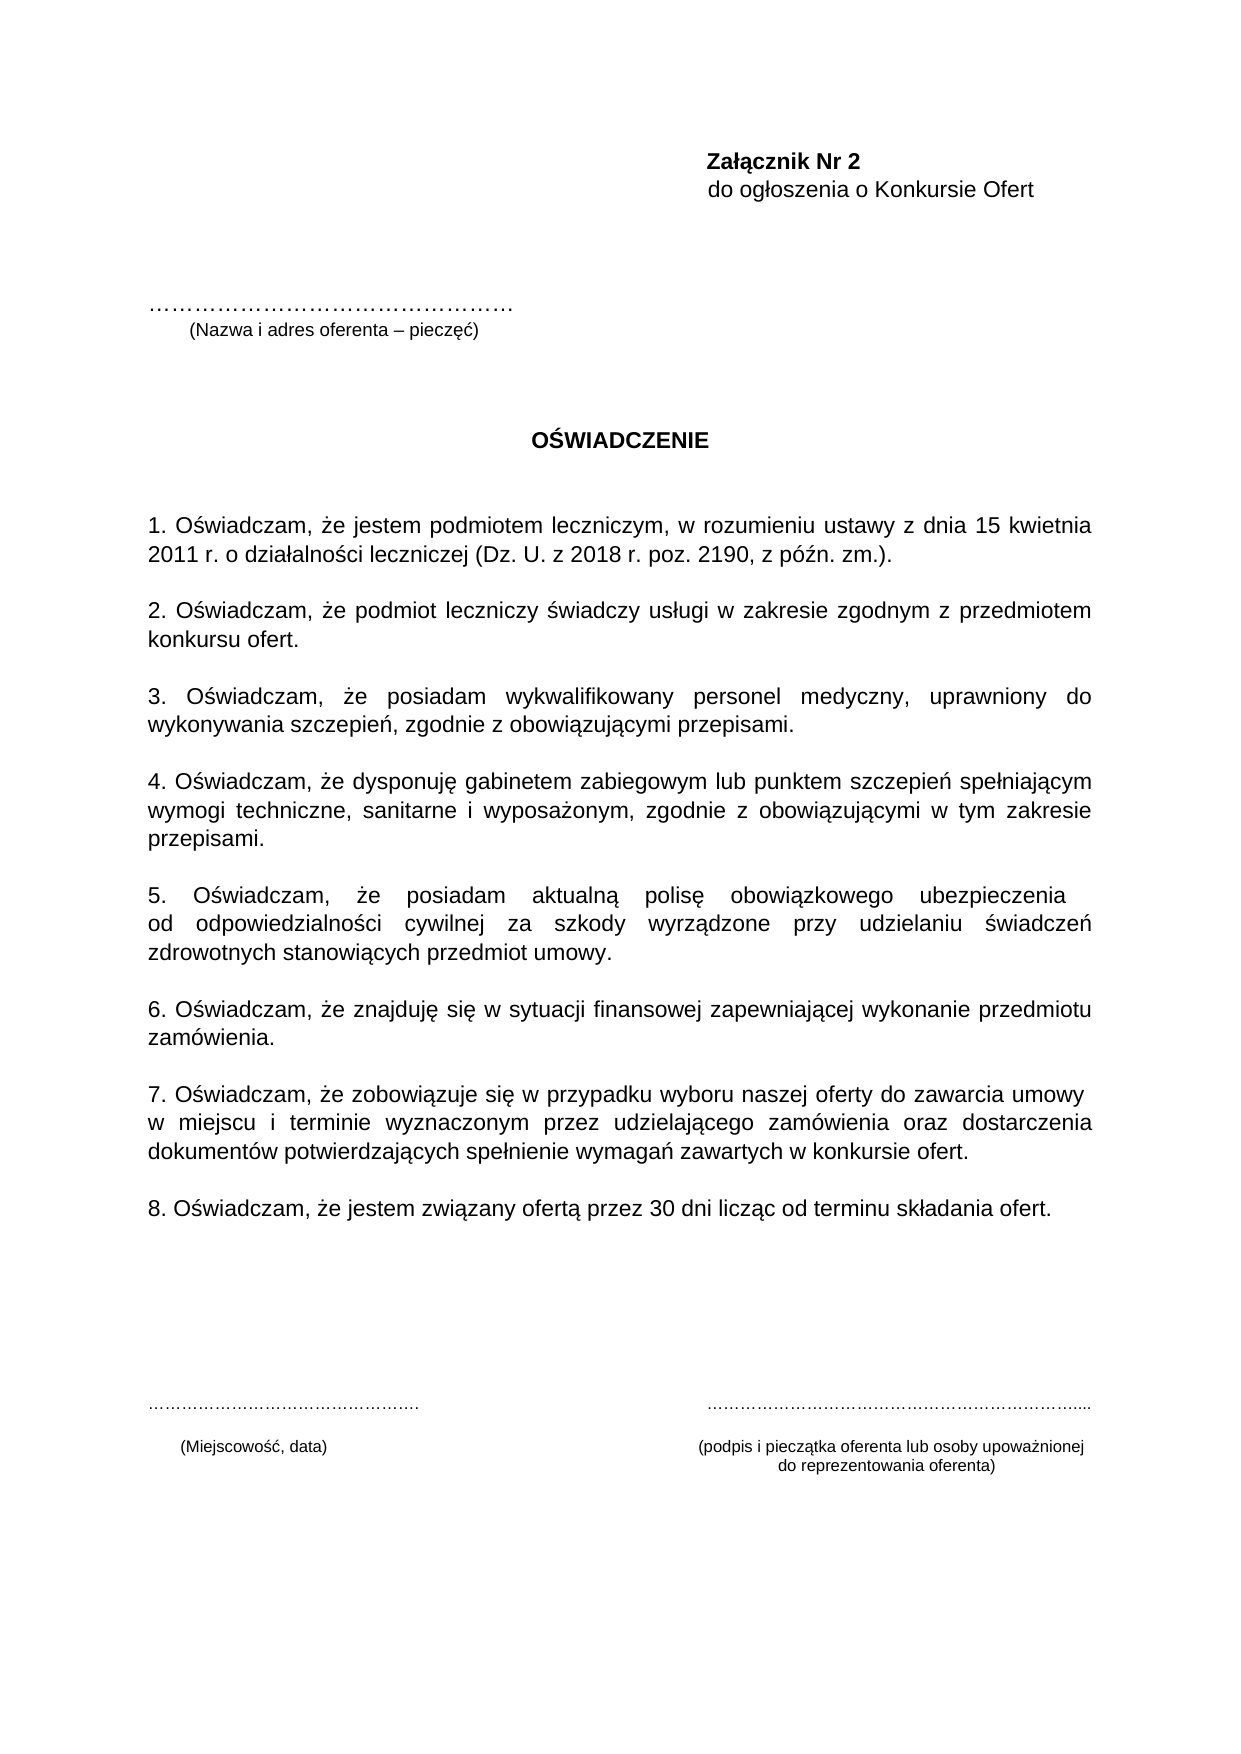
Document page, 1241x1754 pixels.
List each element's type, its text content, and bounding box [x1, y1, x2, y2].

text do reprezentowania oferenta) [148, 1456, 1093, 1475]
text OŚWIADCZENIE [148, 427, 1093, 453]
text 8. Oświadczam, że jestem związany ofertą przez 30 dni licząc od terminu składania ofert. [148, 1195, 1093, 1221]
text 7. Oświadczam, że zobowiązuje się w przypadku wyboru naszej oferty do zawarcia umowy w miejscu i terminie wyznaczonym przez udzielającego zamówienia oraz dostarczenia dokumentów potwierdzających spełnienie wymagań zawartych w konkursie ofert. [148, 1081, 1093, 1164]
text (Nazwa i adres oferenta – pieczęć) [148, 318, 1093, 340]
text (Miejscowość, data) (podpis i pieczątka oferenta lub osoby upoważnionej [148, 1437, 1093, 1456]
text …………………………………………. ………………………………………………………….... [148, 1394, 1093, 1413]
text Załącznik Nr 2 [148, 148, 1093, 174]
text 5. Oświadczam, że posiadam aktualną polisę obowiązkowego ubezpieczenia od odpowiedzialności cywilnej za szkody wyrządzone przy udzielaniu świadczeń zdrowotnych stanowiących przedmiot umowy. [148, 882, 1093, 965]
text 6. Oświadczam, że znajduję się w sytuacji finansowej zapewniającej wykonanie przedmiotu zamówienia. [148, 996, 1093, 1050]
text 3. Oświadczam, że posiadam wykwalifikowany personel medyczny, uprawniony do wykonywania szczepień, zgodnie z obowiązującymi przepisami. [148, 683, 1093, 738]
text ………………………………………… [148, 290, 1093, 316]
text do ogłoszenia o Konkursie Ofert [148, 176, 1093, 202]
text 2. Oświadczam, że podmiot leczniczy świadczy usługi w zakresie zgodnym z przedmiotem konkursu ofert. [148, 597, 1093, 652]
text 4. Oświadczam, że dysponuję gabinetem zabiegowym lub punktem szczepień spełniającym wymogi techniczne, sanitarne i wyposażonym, zgodnie z obowiązującymi w tym zakresie przepisami. [148, 768, 1093, 851]
text 1. Oświadczam, że jestem podmiotem leczniczym, w rozumieniu ustawy z dnia 15 kwietnia 2011 r. o działalności leczniczej (Dz. U. z 2018 r. poz. 2190, z późn. zm.). [148, 512, 1093, 567]
